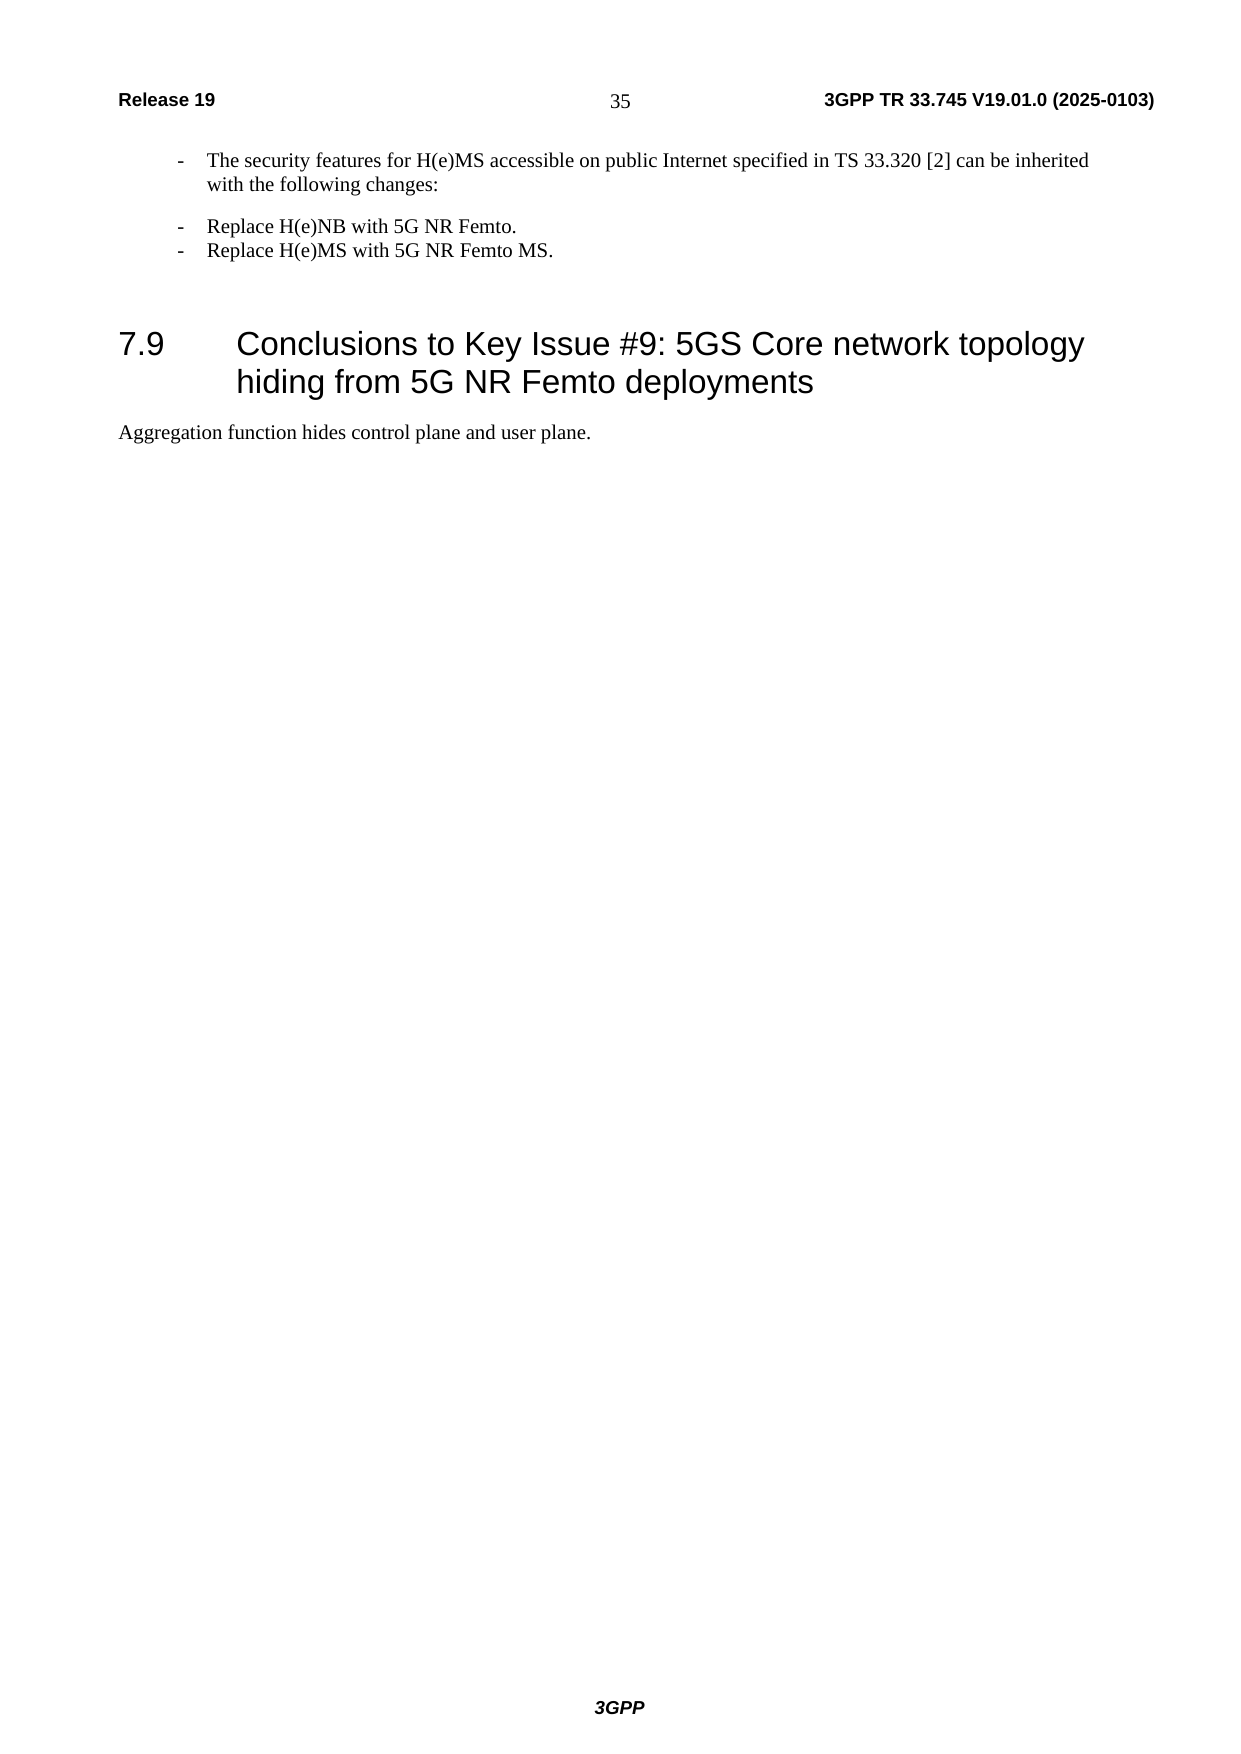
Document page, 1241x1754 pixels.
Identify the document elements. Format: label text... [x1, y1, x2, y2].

text - Replace H(e)NB with 5G NR Femto. [177, 214, 1122, 238]
text - Replace H(e)MS with 5G NR Femto MS. [177, 238, 1122, 262]
text Aggregation function hides control plane and user plane. [118, 420, 1122, 444]
text - The security features for H(e)MS accessible on public Internet specified in TS 33.320 [2] can be inherited with the following changes: [177, 147, 1122, 196]
subtitle 7.9 Conclusions to Key Issue #9: 5GS Core network topology hiding from 5G NR Femto deployments [118, 324, 1122, 401]
